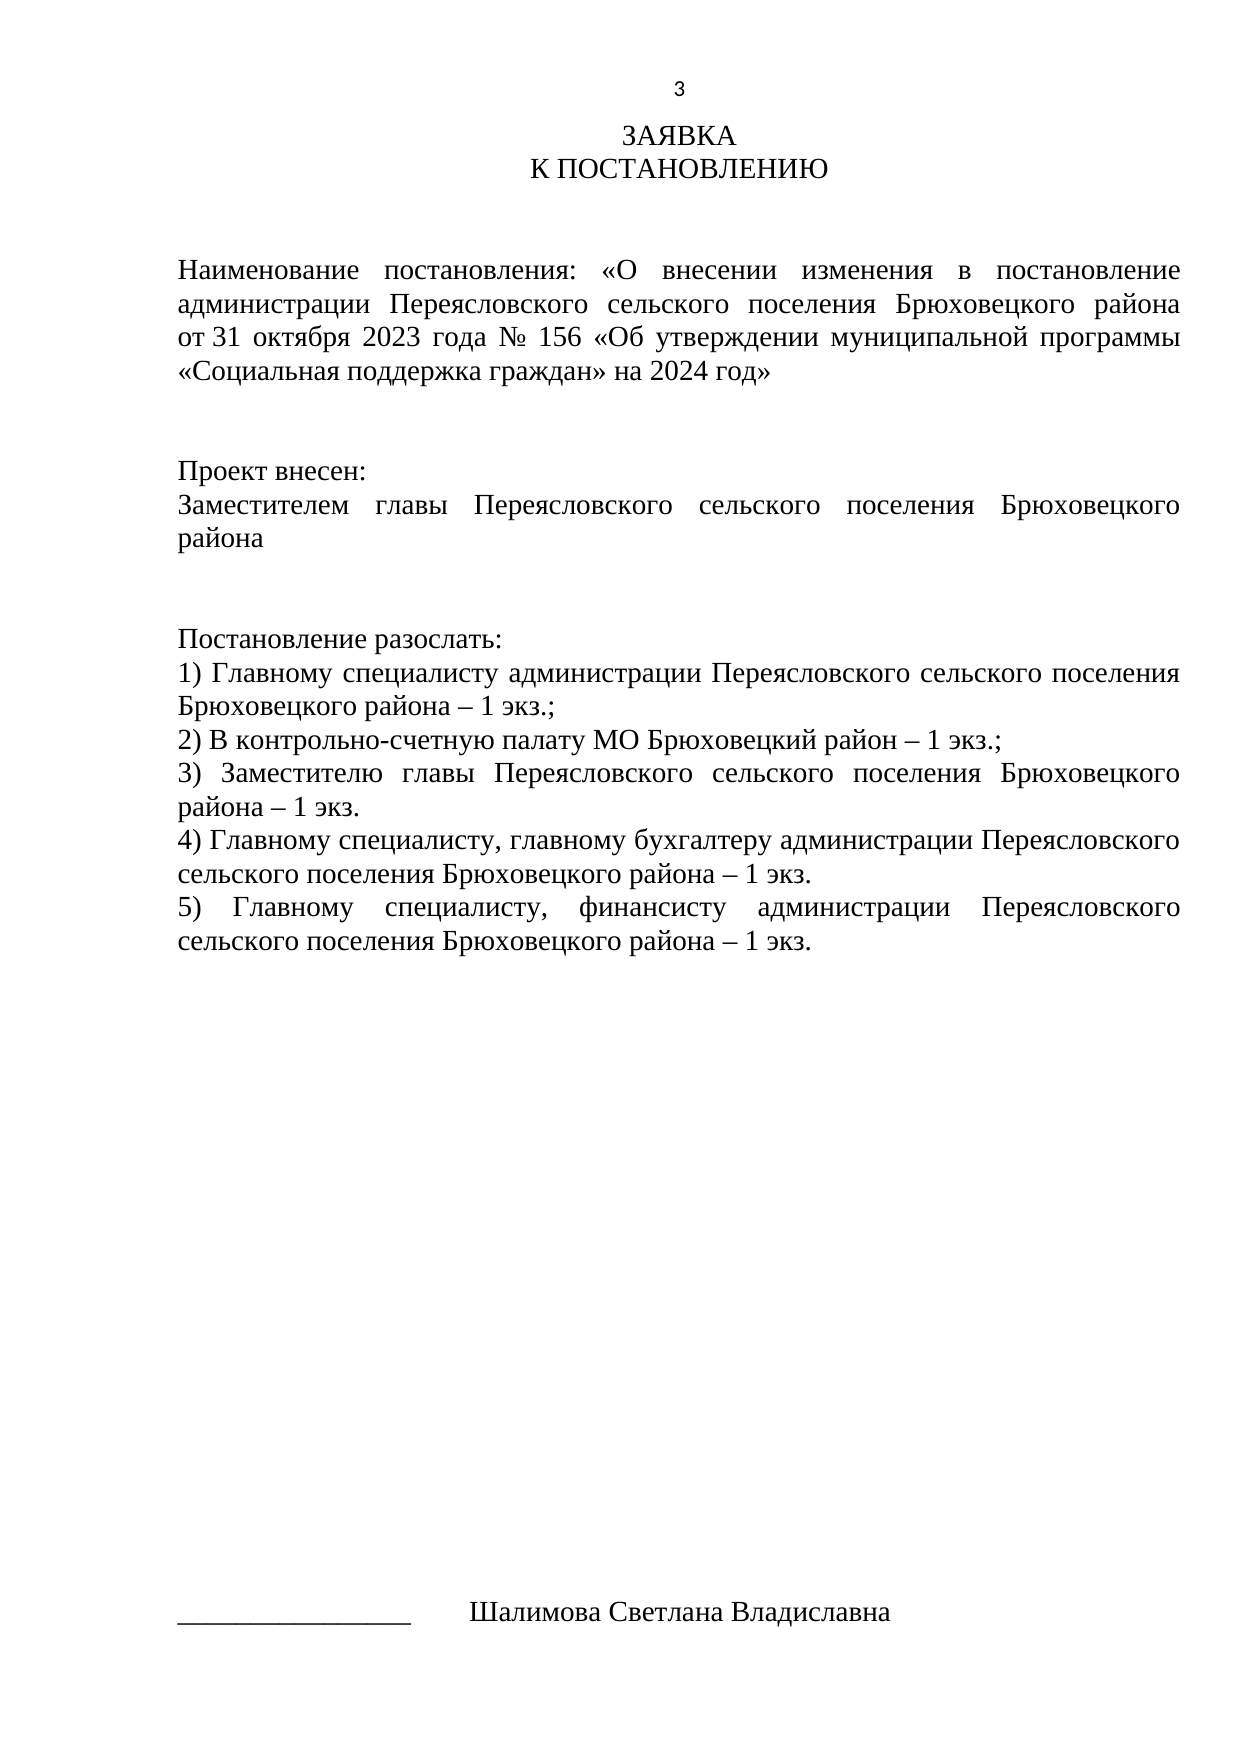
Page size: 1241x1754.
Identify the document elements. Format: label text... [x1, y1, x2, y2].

text 5) Главному специалисту, финансисту администрации Переясловского сельского поселения Брюховецкого района – 1 экз. [177, 889, 1181, 957]
text Заместителем главы Переясловского сельского поселения Брюховецкого района [177, 487, 1181, 554]
text Наименование постановления: «О внесении изменения в постановление администрации Переясловского сельского поселения Брюховецкого района от 31 октября 2023 года № 156 «Об утверждении муниципальной программы «Социальная поддержка граждан» на 2024 год» [177, 252, 1181, 386]
text Постановление разослать: [177, 621, 1181, 655]
text ЗАЯВКА [177, 118, 1181, 152]
text 2) В контрольно-счетную палату МО Брюховецкий район – 1 экз.; [177, 722, 1181, 755]
text 1) Главному специалисту администрации Переясловского сельского поселения Брюховецкого района – 1 экз.; [177, 655, 1181, 722]
text 3) Заместителю главы Переясловского сельского поселения Брюховецкого района – 1 экз. [177, 755, 1181, 822]
text 4) Главному специалисту, главному бухгалтеру администрации Переясловского сельского поселения Брюховецкого района – 1 экз. [177, 822, 1181, 889]
text Проект внесен: [177, 453, 1181, 487]
text ________________ Шалимова Светлана Владиславна [177, 1594, 1181, 1627]
text К ПОСТАНОВЛЕНИЮ [177, 152, 1181, 185]
